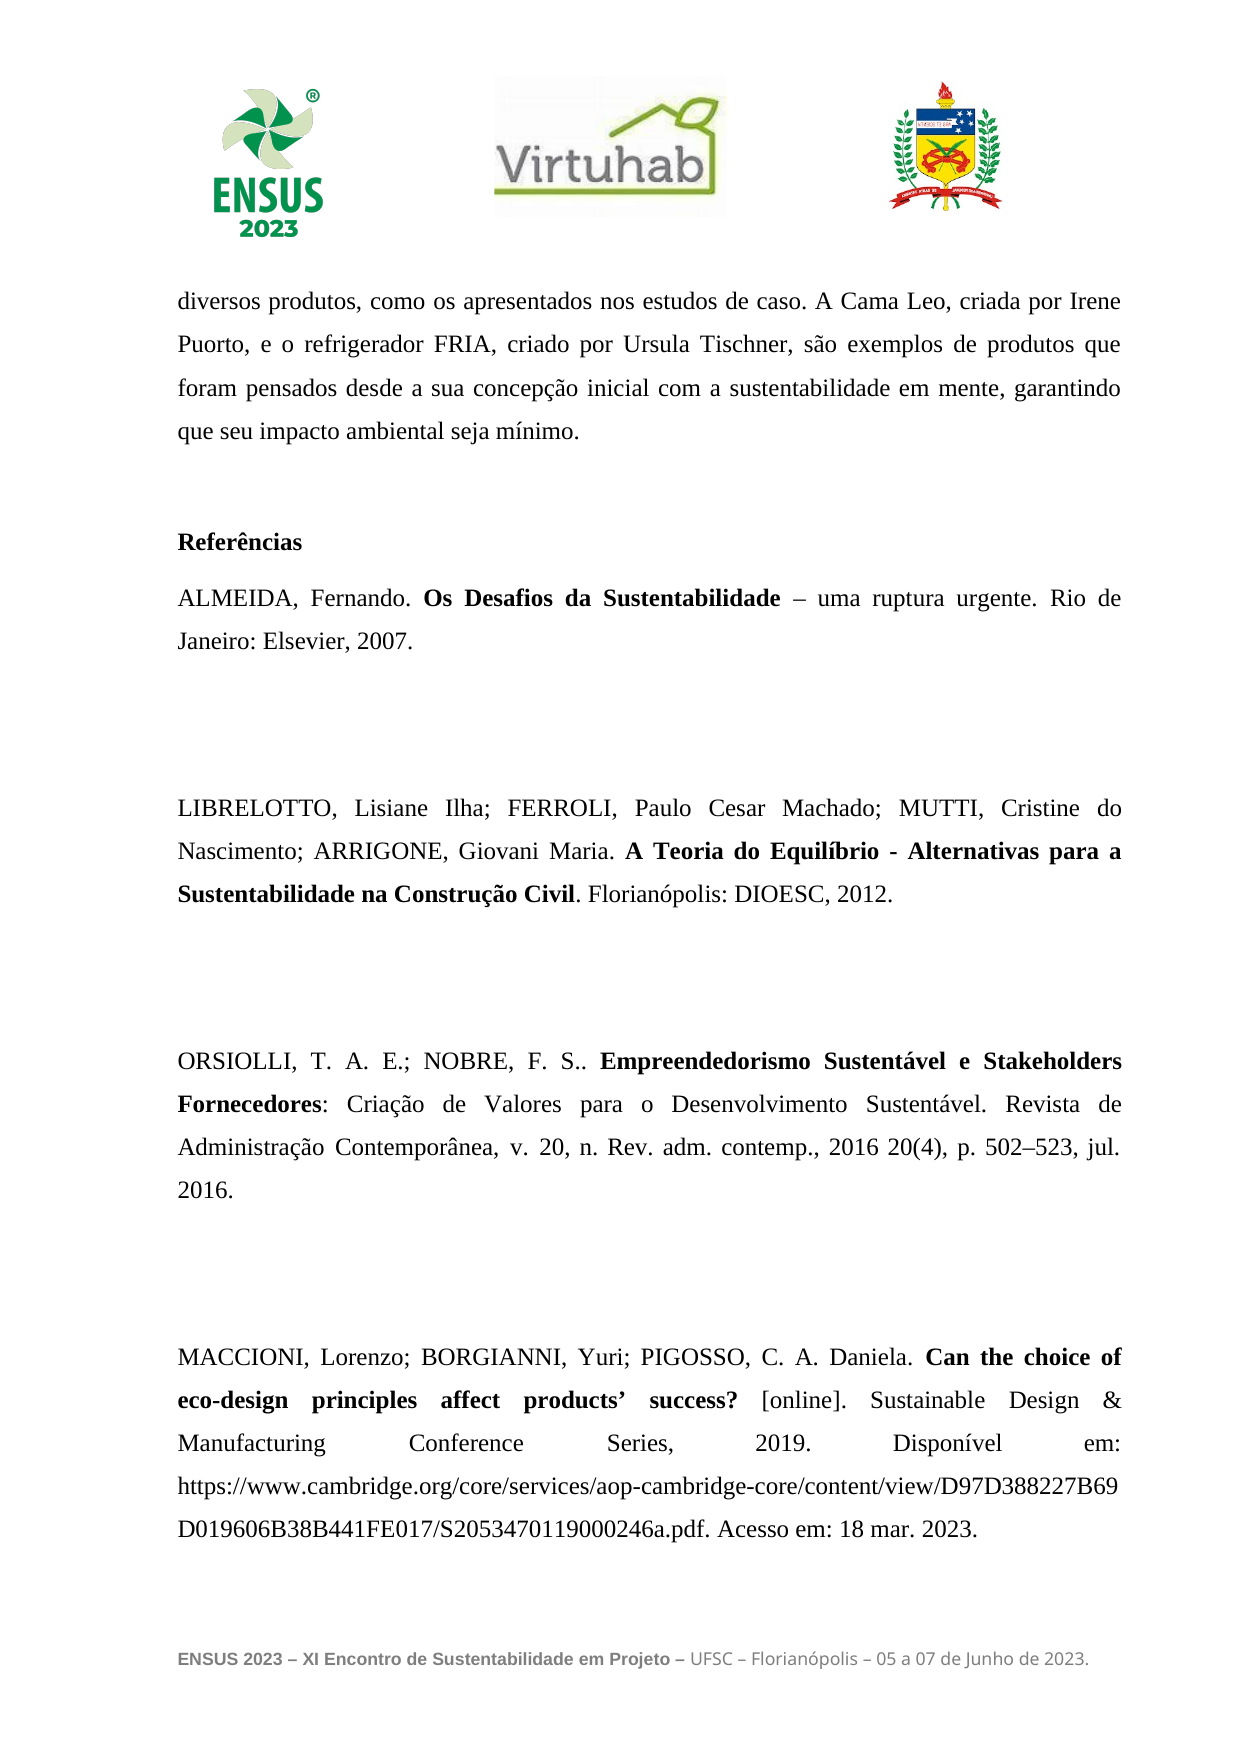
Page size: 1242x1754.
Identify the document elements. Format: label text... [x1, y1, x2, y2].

picture [888, 81, 1003, 211]
text diversos produtos, como os apresentados nos estudos de caso. A Cama Leo, criada por Irene Puorto, e o refrigerador FRIA, criado por Ursula Tischner, são exemplos de produtos que foram pensados desde a sua concepção inicial com a sustentabilidade em mente, garantindo que seu impacto ambiental seja mínimo. [177, 286, 1122, 444]
text MACCIONI, Lorenzo; BORGIANNI, Yuri; PIGOSSO, C. A. Daniela. Can the choice of eco-design principles affect products’ success? [online]. Sustainable Design & Manufacturing Conference Series, 2019. Disponível em: https://www.cambridge.org/core/services/aop-cambridge-core/content/view/D97D388227B69 D019606B38B441FE017/S2053470119000246a.pdf. Acesso em: 18 mar. 2023. [177, 1342, 1122, 1543]
picture [180, 76, 357, 253]
picture [494, 76, 728, 217]
text ALMEIDA, Fernando. Os Desafios da Sustentabilidade – uma ruptura urgente. Rio de Janeiro: Elsevier, 2007. [177, 583, 1121, 654]
subtitle Referências [177, 527, 1135, 556]
text ORSIOLLI, T. A. E.; NOBRE, F. S.. Empreendedorismo Sustentável e Stakeholders Fornecedores: Criação de Valores para o Desenvolvimento Sustentável. Revista de Administração Contemporânea, v. 20, n. Rev. adm. contemp., 2016 20(4), p. 502–523, jul. [177, 1046, 1122, 1161]
text LIBRELOTTO, Lisiane Ilha; FERROLI, Paulo Cesar Machado; MUTTI, Cristine do Nascimento; ARRIGONE, Giovani Maria. A Teoria do Equilíbrio - Alternativas para a Sustentabilidade na Construção Civil. Florianópolis: DIOESC, 2012. [177, 793, 1122, 908]
text 2016. [177, 1175, 1135, 1204]
